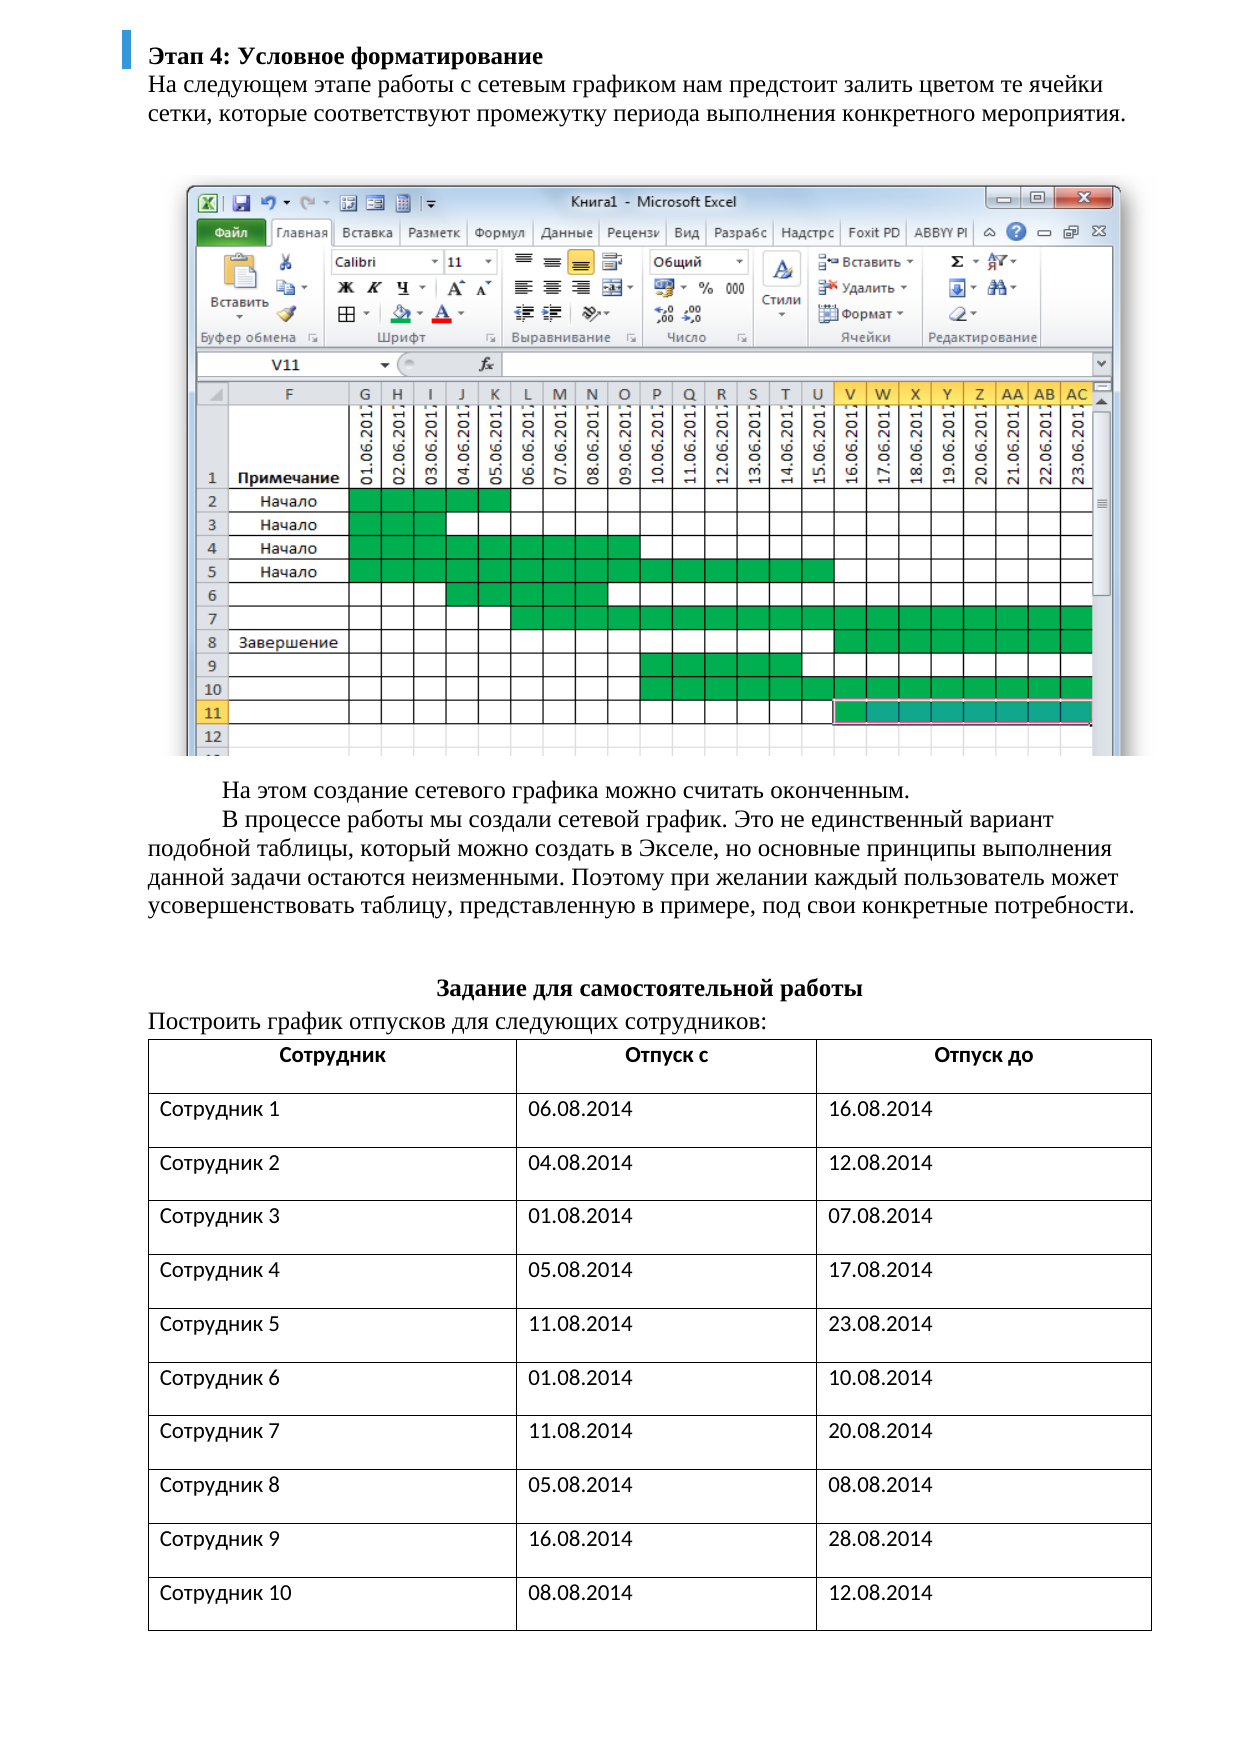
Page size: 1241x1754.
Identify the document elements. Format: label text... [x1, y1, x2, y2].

table_cell 07.08.2014 [817, 1201, 1151, 1254]
table_cell 23.08.2014 [817, 1309, 1151, 1362]
table_cell 01.08.2014 [517, 1363, 816, 1415]
text На этом создание сетевого графика можно считать оконченным. [148, 776, 1152, 804]
table_cell Сотрудник 1 [149, 1094, 516, 1147]
table_cell 08.08.2014 [817, 1470, 1151, 1523]
table_cell 08.08.2014 [517, 1578, 816, 1630]
table_cell 11.08.2014 [517, 1309, 816, 1362]
table_cell Сотрудник 9 [149, 1524, 516, 1577]
table_header Отпуск до [817, 1040, 1151, 1093]
table_header Сотрудник [149, 1040, 516, 1093]
text Построить график отпусков для следующих сотрудников: [148, 1006, 1152, 1035]
text Задание для самостоятельной работы [148, 973, 1152, 1002]
table_cell Сотрудник 10 [149, 1578, 516, 1630]
table_cell 05.08.2014 [517, 1255, 816, 1308]
table_cell 06.08.2014 [517, 1094, 816, 1147]
table_cell Сотрудник 6 [149, 1363, 516, 1415]
table_cell 16.08.2014 [517, 1524, 816, 1577]
table_cell Сотрудник 5 [149, 1309, 516, 1362]
table_header Отпуск с [517, 1040, 816, 1093]
table_cell 16.08.2014 [817, 1094, 1151, 1147]
text В процессе работы мы создали сетевой график. Это не единственный вариант подобной таблицы, который можно создать в Экселе, но основные принципы выполнения данной задачи остаются неизменными. Поэтому при желании каждый пользователь может усовершенствовать таблицу, представленную в примере, под свои конкретные потребности. [148, 804, 1152, 919]
table_cell 17.08.2014 [817, 1255, 1151, 1308]
table_cell 10.08.2014 [817, 1363, 1151, 1415]
table_cell 20.08.2014 [817, 1416, 1151, 1469]
table_cell 12.08.2014 [817, 1148, 1151, 1200]
table_cell 04.08.2014 [517, 1148, 816, 1200]
table_cell Сотрудник 2 [149, 1148, 516, 1200]
table_cell 05.08.2014 [517, 1470, 816, 1523]
table_cell Сотрудник 8 [149, 1470, 516, 1523]
table_cell 01.08.2014 [517, 1201, 816, 1254]
table_cell Сотрудник 4 [149, 1255, 516, 1308]
text Этап 4: Условное форматирование [148, 29, 1152, 69]
text На следующем этапе работы с сетевым графиком нам предстоит залить цветом те ячейки сетки, которые соответствуют промежутку периода выполнения конкретного мероприятия. [148, 69, 1152, 127]
table_cell Сотрудник 3 [149, 1201, 516, 1254]
table_cell 11.08.2014 [517, 1416, 816, 1469]
table_cell 28.08.2014 [817, 1524, 1151, 1577]
table_cell Сотрудник 7 [149, 1416, 516, 1469]
table_cell 12.08.2014 [817, 1578, 1151, 1630]
picture [147, 175, 1162, 756]
